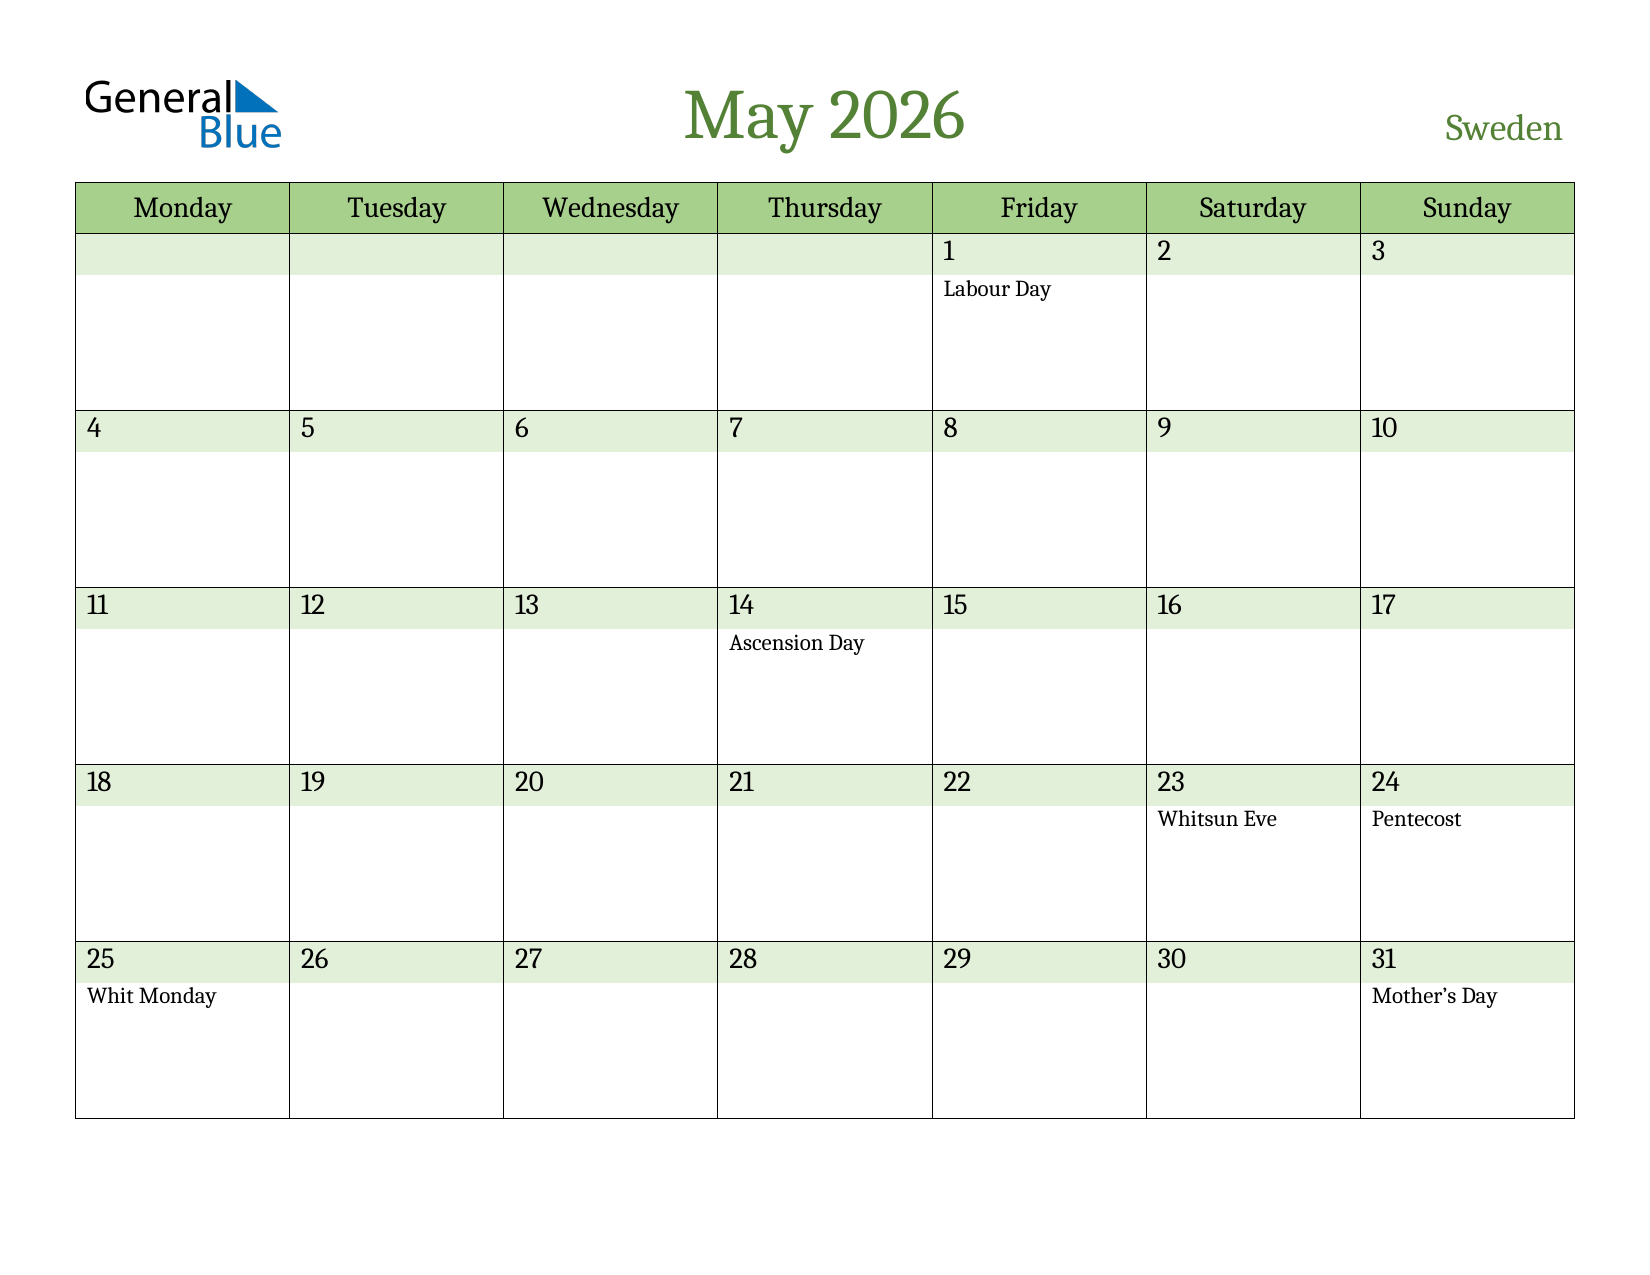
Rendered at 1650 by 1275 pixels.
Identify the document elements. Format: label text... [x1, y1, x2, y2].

table_cell 24 [1361, 765, 1574, 806]
table_header May 2026 [504, 75, 1146, 182]
table_cell 30 [1147, 942, 1360, 983]
table_cell 19 [290, 765, 503, 806]
table_cell 31 [1361, 942, 1574, 983]
table_cell 5 [290, 411, 503, 452]
table_cell [504, 275, 717, 410]
table_cell [76, 806, 289, 941]
table_cell 26 [290, 942, 503, 983]
table_cell Tuesday [290, 183, 503, 233]
table_cell 7 [718, 411, 932, 452]
table_cell 17 [1361, 588, 1574, 629]
picture [86, 80, 281, 148]
table_cell 9 [1147, 411, 1360, 452]
table_cell [1147, 452, 1360, 587]
table_cell 14 [718, 588, 932, 629]
table_header [76, 75, 503, 182]
table_cell 13 [504, 588, 717, 629]
table_cell Mother’s Day [1361, 983, 1574, 1118]
table_cell [290, 275, 503, 410]
table_cell [718, 234, 932, 275]
table_cell 22 [933, 765, 1146, 806]
table_cell [290, 629, 503, 764]
table_cell [1147, 275, 1360, 410]
table_cell 2 [1147, 234, 1360, 275]
table_cell [290, 452, 503, 587]
table_cell Whitsun Eve [1147, 806, 1360, 941]
table_cell Monday [76, 183, 289, 233]
table_cell 10 [1361, 411, 1574, 452]
table_cell 1 [933, 234, 1146, 275]
table_cell Labour Day [933, 275, 1146, 410]
table_cell 23 [1147, 765, 1360, 806]
table_cell [718, 806, 932, 941]
table_cell Ascension Day [718, 629, 932, 764]
table_cell 6 [504, 411, 717, 452]
table_cell 3 [1361, 234, 1574, 275]
table_cell [290, 806, 503, 941]
table_cell [1147, 983, 1360, 1118]
table_cell 25 [76, 942, 289, 983]
table_cell [1147, 629, 1360, 764]
table_cell Thursday [718, 183, 932, 233]
table_cell 8 [933, 411, 1146, 452]
table_cell [718, 275, 932, 410]
table_cell 16 [1147, 588, 1360, 629]
table_cell [1361, 275, 1574, 410]
table_cell 29 [933, 942, 1146, 983]
table_cell Wednesday [504, 183, 717, 233]
table_cell [933, 983, 1146, 1118]
table_cell [76, 452, 289, 587]
table_cell 12 [290, 588, 503, 629]
table_cell [504, 983, 717, 1118]
table_cell [504, 452, 717, 587]
table_cell [76, 234, 289, 275]
table_cell Whit Monday [76, 983, 289, 1118]
table_cell [1361, 629, 1574, 764]
table_cell [933, 629, 1146, 764]
table_cell 27 [504, 942, 717, 983]
table_cell [504, 806, 717, 941]
table_cell Friday [933, 183, 1146, 233]
table_cell [76, 629, 289, 764]
table_cell 28 [718, 942, 932, 983]
table_cell 20 [504, 765, 717, 806]
table_cell Sunday [1361, 183, 1574, 233]
table_header Sweden [1146, 75, 1574, 182]
table_cell Pentecost [1361, 806, 1574, 941]
table_cell 15 [933, 588, 1146, 629]
table_cell 21 [718, 765, 932, 806]
table_cell [504, 629, 717, 764]
table_cell [290, 234, 503, 275]
table_cell [76, 275, 289, 410]
table_cell [1361, 452, 1574, 587]
table_cell 4 [76, 411, 289, 452]
table_cell 18 [76, 765, 289, 806]
table_cell [290, 983, 503, 1118]
table_cell 11 [76, 588, 289, 629]
table_cell [718, 452, 932, 587]
table_cell [933, 806, 1146, 941]
table_cell [718, 983, 932, 1118]
table_cell Saturday [1147, 183, 1360, 233]
table_cell [933, 452, 1146, 587]
table_cell [504, 234, 717, 275]
